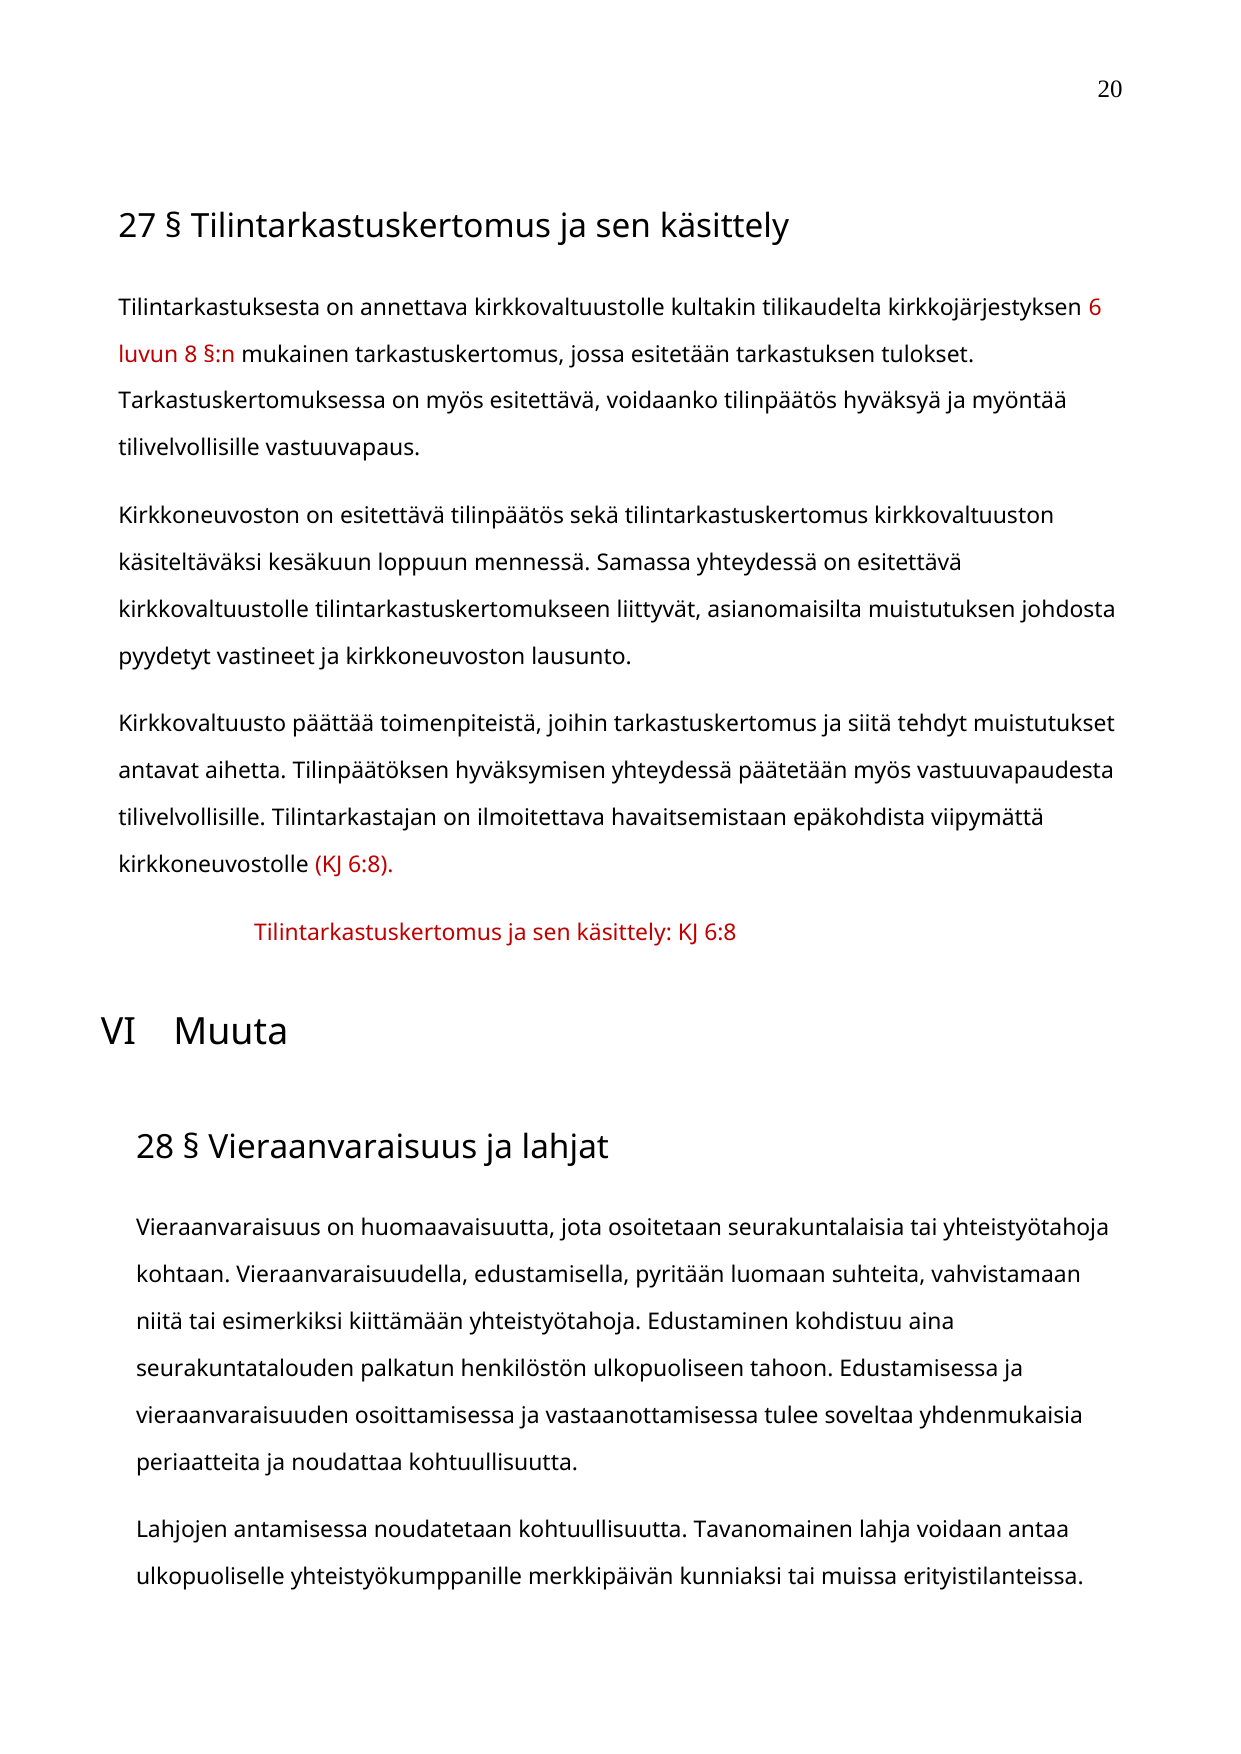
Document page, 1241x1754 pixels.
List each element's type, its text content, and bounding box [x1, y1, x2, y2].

text Tilintarkastuksesta on annettava kirkkovaltuustolle kultakin tilikaudelta kirkkojärjestyksen 6 luvun 8 §:n mukainen tarkastuskertomus, jossa esitetään tarkastuksen tulokset. Tarkastuskertomuksessa on myös esitettävä, voidaanko tilinpäätös hyväksyä ja myöntää tilivelvollisille vastuuvapaus. [118, 291, 1122, 462]
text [136, 1513, 1122, 1592]
text Kirkkovaltuusto päättää toimenpiteistä, joihin tarkastuskertomus ja siitä tehdyt muistutukset antavat aihetta. Tilinpäätöksen hyväksymisen yhteydessä päätetään myös vastuuvapaudesta tilivelvollisille. Tilintarkastajan on ilmoitettava havaitsemistaan epäkohdista viipymättä kirkkoneuvostolle (KJ 6:8). [118, 707, 1122, 879]
subtitle 27 § Tilintarkastuskertomus ja sen käsittely [118, 202, 1122, 247]
text Tilintarkastuskertomus ja sen käsittely: KJ 6:8 [254, 916, 1122, 947]
subtitle 28 § Vieraanvaraisuus ja lahjat [136, 1122, 1122, 1168]
subtitle Muuta [136, 1004, 1122, 1055]
text Vieraanvaraisuus on huomaavaisuutta, jota osoitetaan seurakuntalaisia tai yhteistyötahoja kohtaan. Vieraanvaraisuudella, edustamisella, pyritään luomaan suhteita, vahvistamaan niitä tai esimerkiksi kiittämään yhteistyötahoja. Edustaminen kohdistuu aina seurakuntatalouden palkatun henkilöstön ulkopuoliseen tahoon. Edustamisessa ja vieraanvaraisuuden osoittamisessa ja vastaanottamisessa tulee soveltaa yhdenmukaisia periaatteita ja noudattaa kohtuullisuutta. [136, 1211, 1122, 1477]
text Kirkkoneuvoston on esitettävä tilinpäätös sekä tilintarkastuskertomus kirkkovaltuuston käsiteltäväksi kesäkuun loppuun mennessä. Samassa yhteydessä on esitettävä kirkkovaltuustolle tilintarkastuskertomukseen liittyvät, asianomaisilta muistutuksen johdosta pyydetyt vastineet ja kirkkoneuvoston lausunto. [118, 499, 1122, 671]
